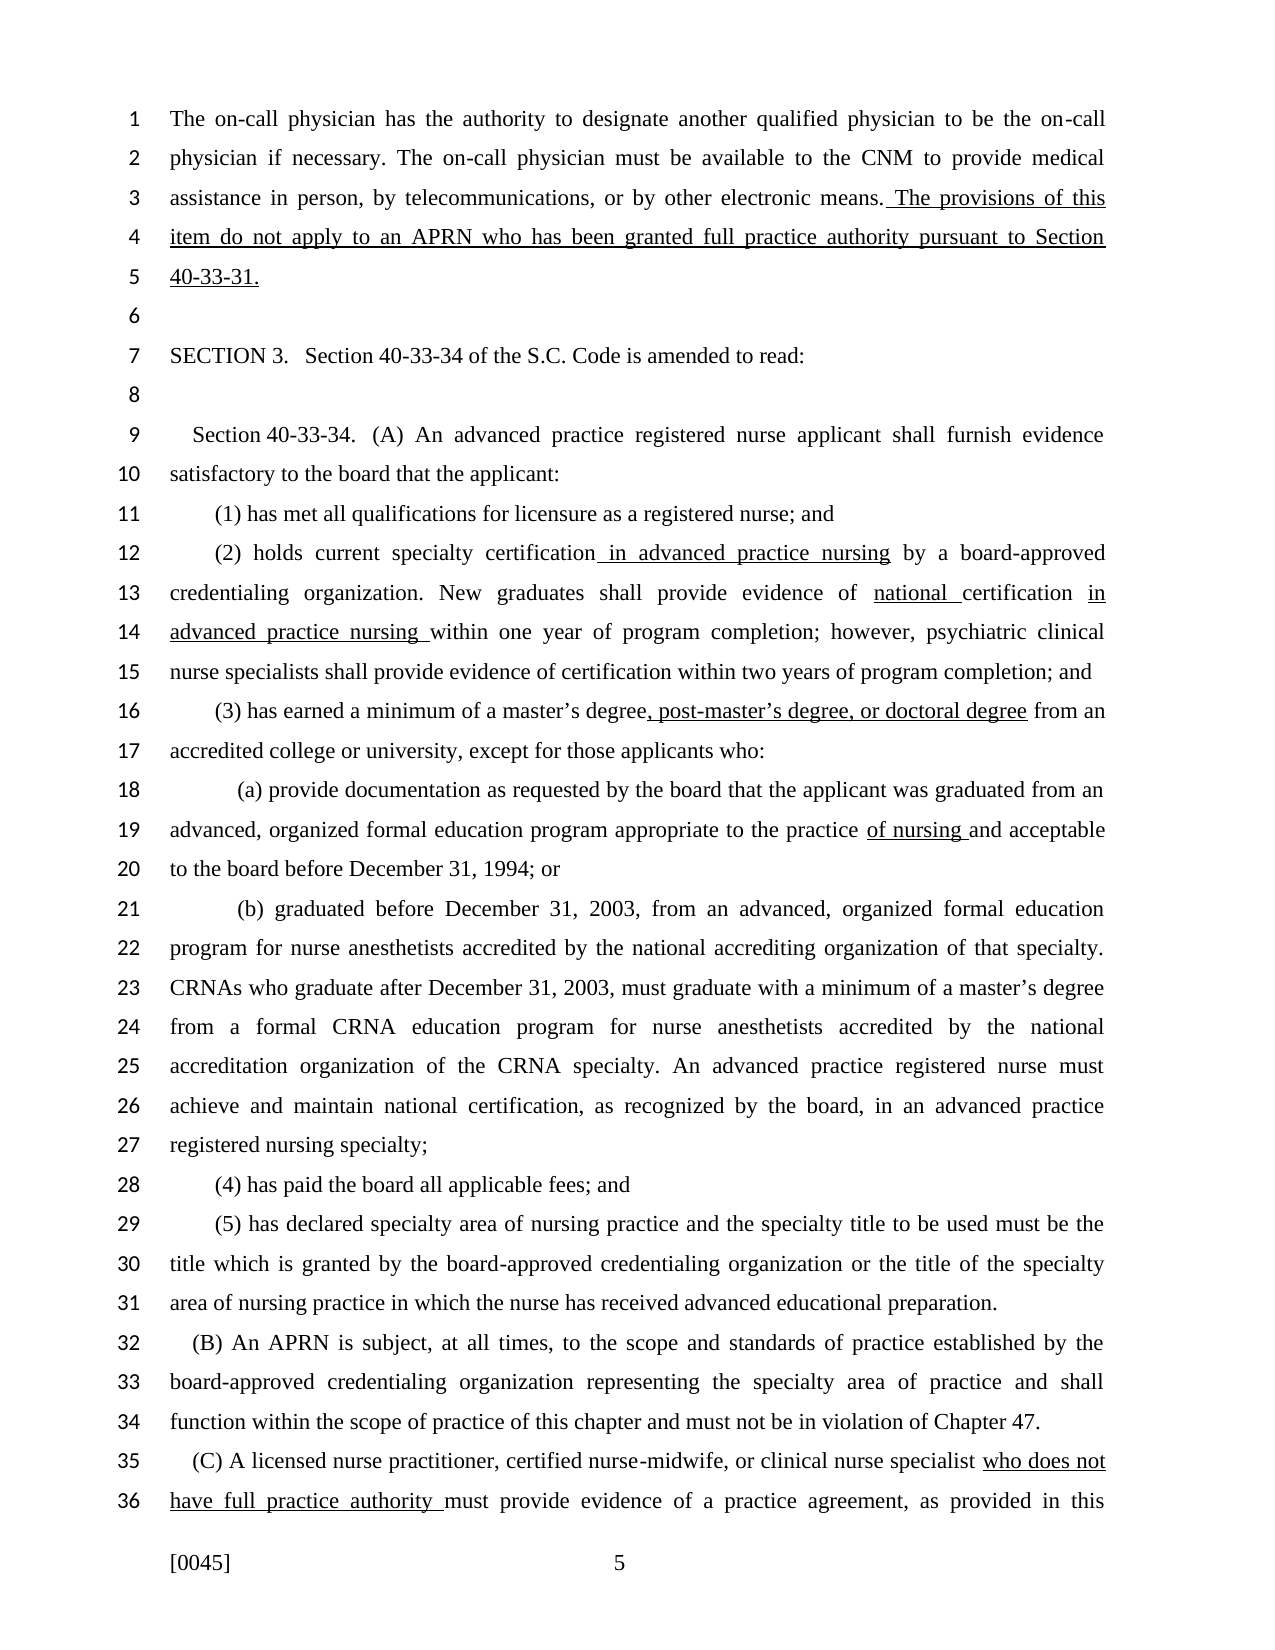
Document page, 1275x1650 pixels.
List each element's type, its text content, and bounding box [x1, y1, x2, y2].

text (B) An APRN is subject, at all times, to the scope and standards of practice established by the board‑approved credentialing organization representing the specialty area of practice and shall function within the scope of practice of this chapter and must not be in violation of Chapter 47. [169, 1329, 1106, 1434]
text (3) has earned a minimum of a master’s degree, post‑master’s degree, or doctoral degree from an accredited college or university, except for those applicants who: [169, 697, 1106, 763]
text (b) graduated before December 31, 2003, from an advanced, organized formal education program for nurse anesthetists accredited by the national accrediting organization of that specialty. CRNAs who graduate after December 31, 2003, must graduate with a minimum of a master’s degree from a formal CRNA education program for nurse anesthetists accredited by the national accreditation organization of the CRNA specialty. An advanced practice registered nurse must achieve and maintain national certification, as recognized by the board, in an advanced practice registered nursing specialty; [169, 894, 1106, 1158]
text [169, 1447, 1106, 1513]
text (4) has paid the board all applicable fees; and [169, 1171, 1106, 1197]
text (a) provide documentation as requested by the board that the applicant was graduated from an advanced, organized formal education program appropriate to the practice of nursing and acceptable to the board before December 31, 1994; or [169, 776, 1106, 881]
text (1) has met all qualifications for licensure as a registered nurse; and [169, 500, 1106, 526]
text SECTION 3. Section 40‑33‑34 of the S.C. Code is amended to read: [169, 342, 1106, 368]
text (2) holds current specialty certification in advanced practice nursing by a board‑approved credentialing organization. New graduates shall provide evidence of national certification in advanced practice nursing within one year of program completion; however, psychiatric clinical nurse specialists shall provide evidence of certification within two years of program completion; and [169, 539, 1106, 684]
text Section 40‑33‑34. (A) An advanced practice registered nurse applicant shall furnish evidence satisfactory to the board that the applicant: [169, 421, 1106, 487]
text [169, 105, 1106, 246]
text (5) has declared specialty area of nursing practice and the specialty title to be used must be the title which is granted by the board‑approved credentialing organization or the title of the specialty area of nursing practice in which the nurse has received advanced educational preparation. [169, 1210, 1106, 1316]
